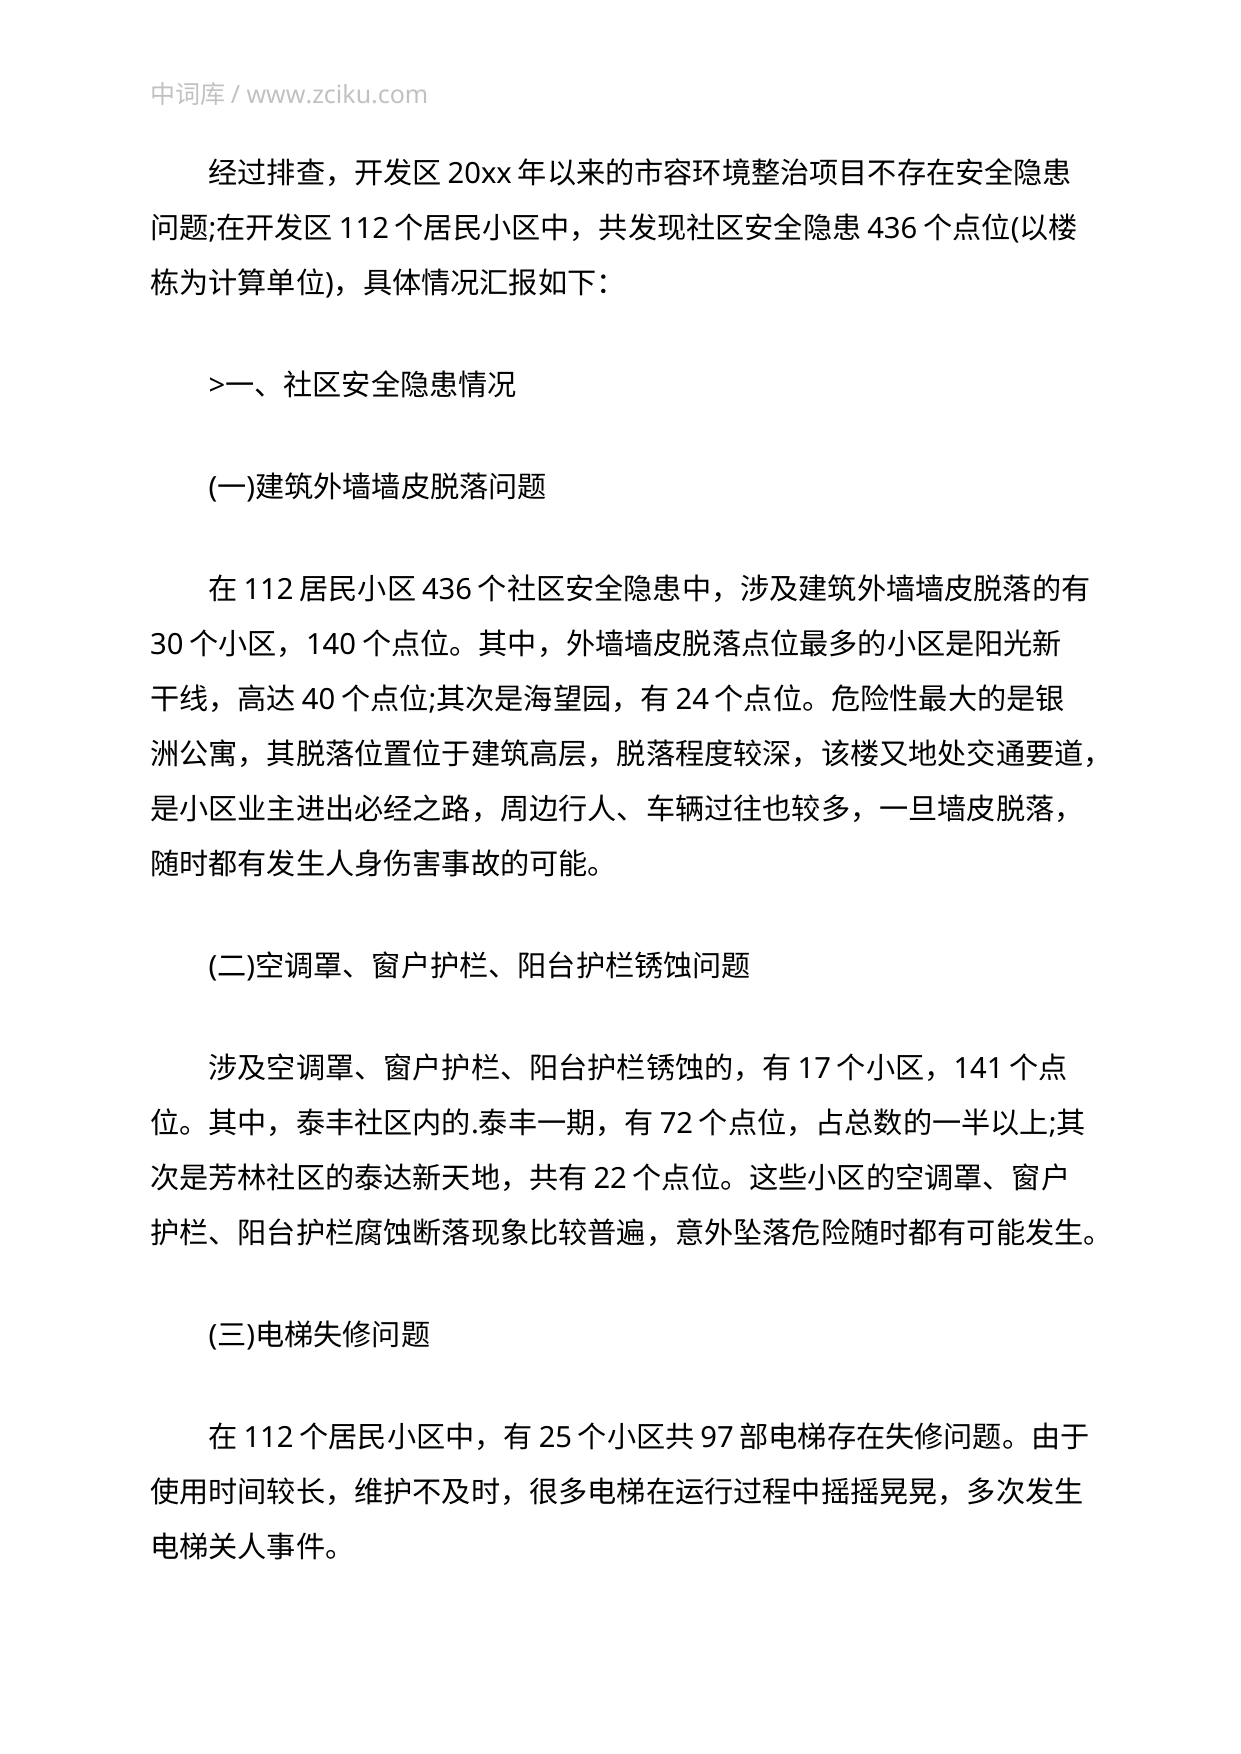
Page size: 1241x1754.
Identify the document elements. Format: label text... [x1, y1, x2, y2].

text 经过排查，开发区20xx年以来的市容环境整治项目不存在安全隐患问题;在开发区112个居民小区中，共发现社区安全隐患436个点位(以楼栋为计算单位)，具体情况汇报如下： [150, 150, 1090, 302]
text 在112个居民小区中，有25个小区共97部电梯存在失修问题。由于使用时间较长，维护不及时，很多电梯在运行过程中摇摇晃晃，多次发生电梯关人事件。 [150, 1413, 1090, 1565]
text (一)建筑外墙墙皮脱落问题 [150, 464, 1090, 506]
text >一、社区安全隐患情况 [150, 362, 1090, 404]
text (三)电梯失修问题 [150, 1311, 1090, 1354]
text 涉及空调罩、窗户护栏、阳台护栏锈蚀的，有17个小区，141个点位。其中，泰丰社区内的.泰丰一期，有72个点位，占总数的一半以上;其次是芳林社区的泰达新天地，共有22个点位。这些小区的空调罩、窗户护栏、阳台护栏腐蚀断落现象比较普遍，意外坠落危险随时都有可能发生。 [150, 1044, 1090, 1252]
text (二)空调罩、窗户护栏、阳台护栏锈蚀问题 [150, 942, 1090, 985]
text 在112居民小区436个社区安全隐患中，涉及建筑外墙墙皮脱落的有30个小区，140个点位。其中，外墙墙皮脱落点位最多的小区是阳光新干线，高达40个点位;其次是海望园，有24个点位。危险性最大的是银洲公寓，其脱落位置位于建筑高层，脱落程度较深，该楼又地处交通要道，是小区业主进出必经之路，周边行人、车辆过往也较多，一旦墙皮脱落，随时都有发生人身伤害事故的可能。 [150, 566, 1090, 883]
